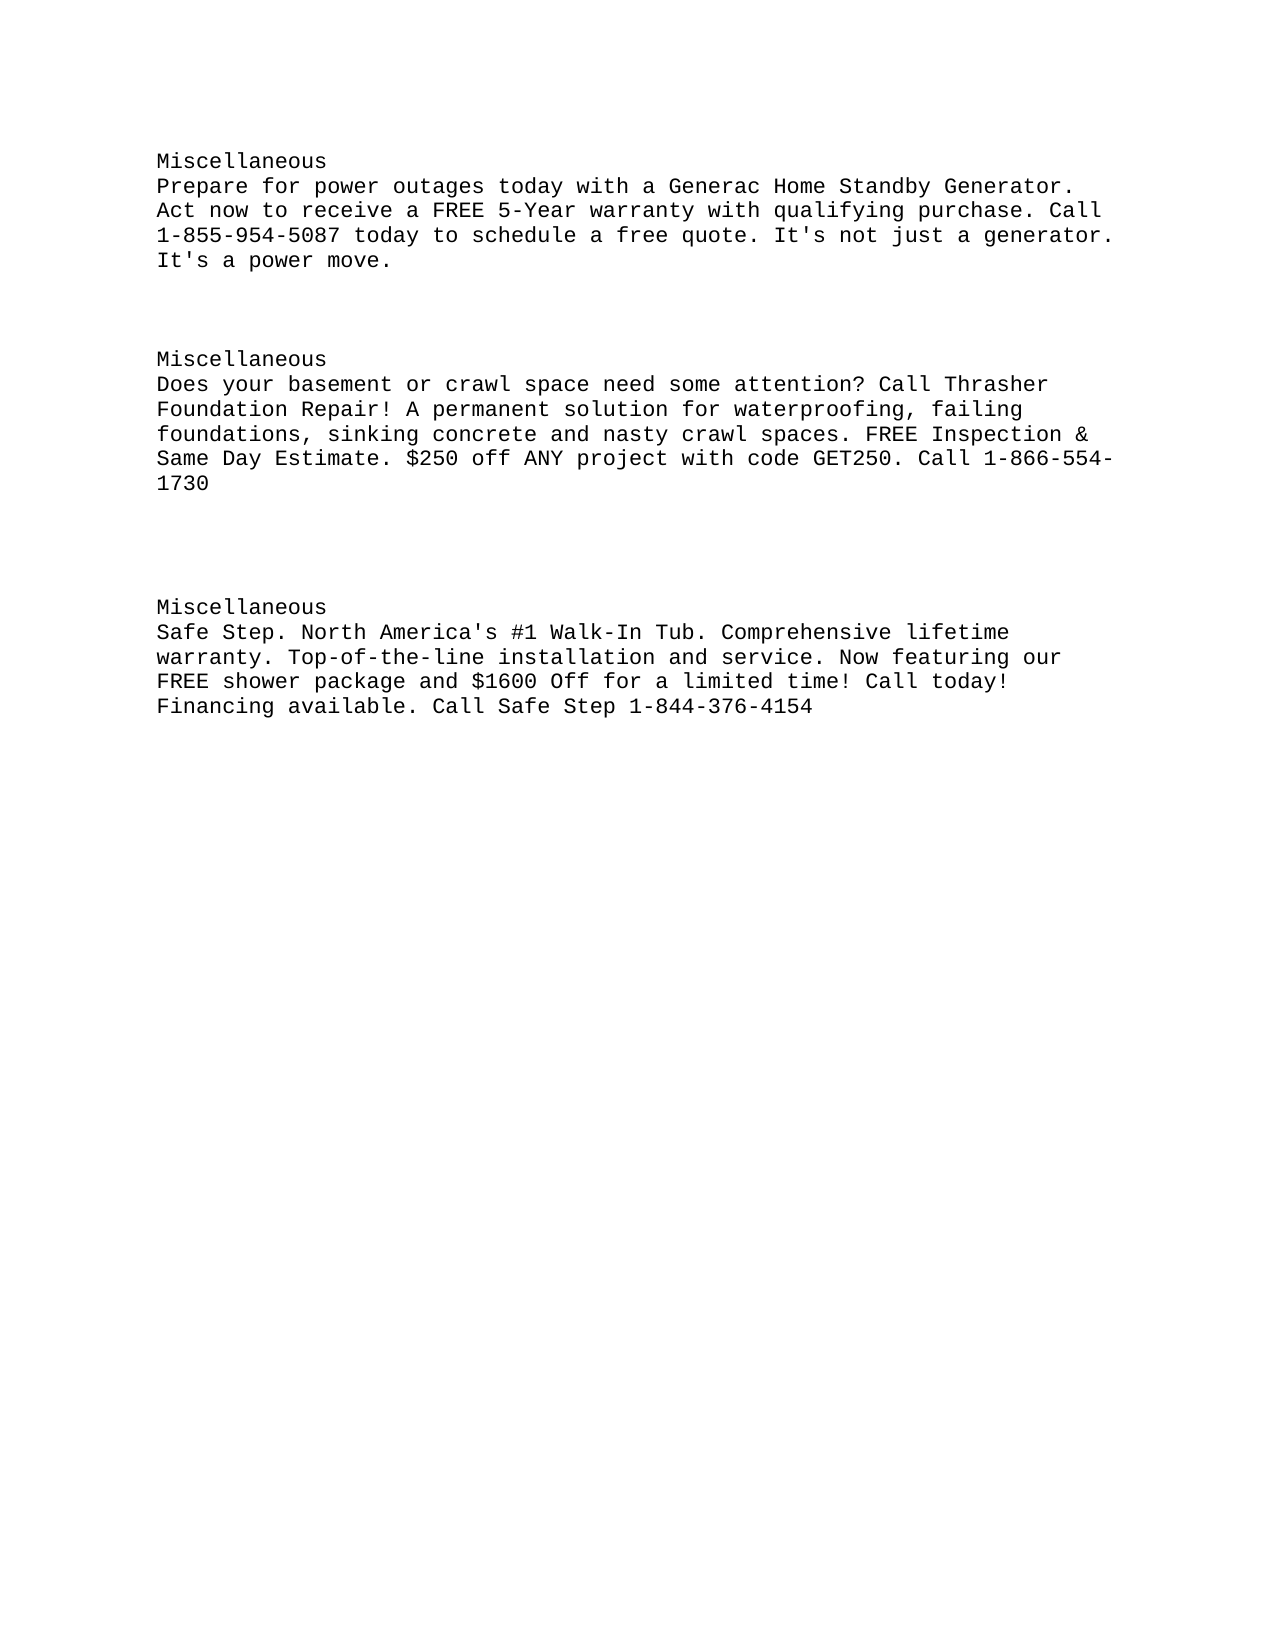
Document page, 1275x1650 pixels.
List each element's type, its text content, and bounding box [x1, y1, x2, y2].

text Safe Step. North America's #1 Walk-In Tub. Comprehensive lifetime warranty. Top-of-the-line installation and service. Now featuring our FREE shower package and $1600 Off for a limited time! Call today! Financing available. Call Safe Step 1-844-376-4154 [156, 621, 1118, 720]
text Does your basement or crawl space need some attention? Call Thrasher Foundation Repair! A permanent solution for waterproofing, failing foundations, sinking concrete and nasty crawl spaces. FREE Inspection & Same Day Estimate. $250 off ANY project with code GET250. Call 1-866-554-1730 [156, 373, 1118, 497]
text Miscellaneous [156, 348, 1118, 373]
text Prepare for power outages today with a Generac Home Standby Generator. Act now to receive a FREE 5-Year warranty with qualifying purchase. Call 1-855-954-5087 today to schedule a free quote. It's not just a generator. It's a power move. [156, 175, 1118, 274]
text Miscellaneous [156, 596, 1118, 621]
text Miscellaneous [156, 150, 1118, 175]
